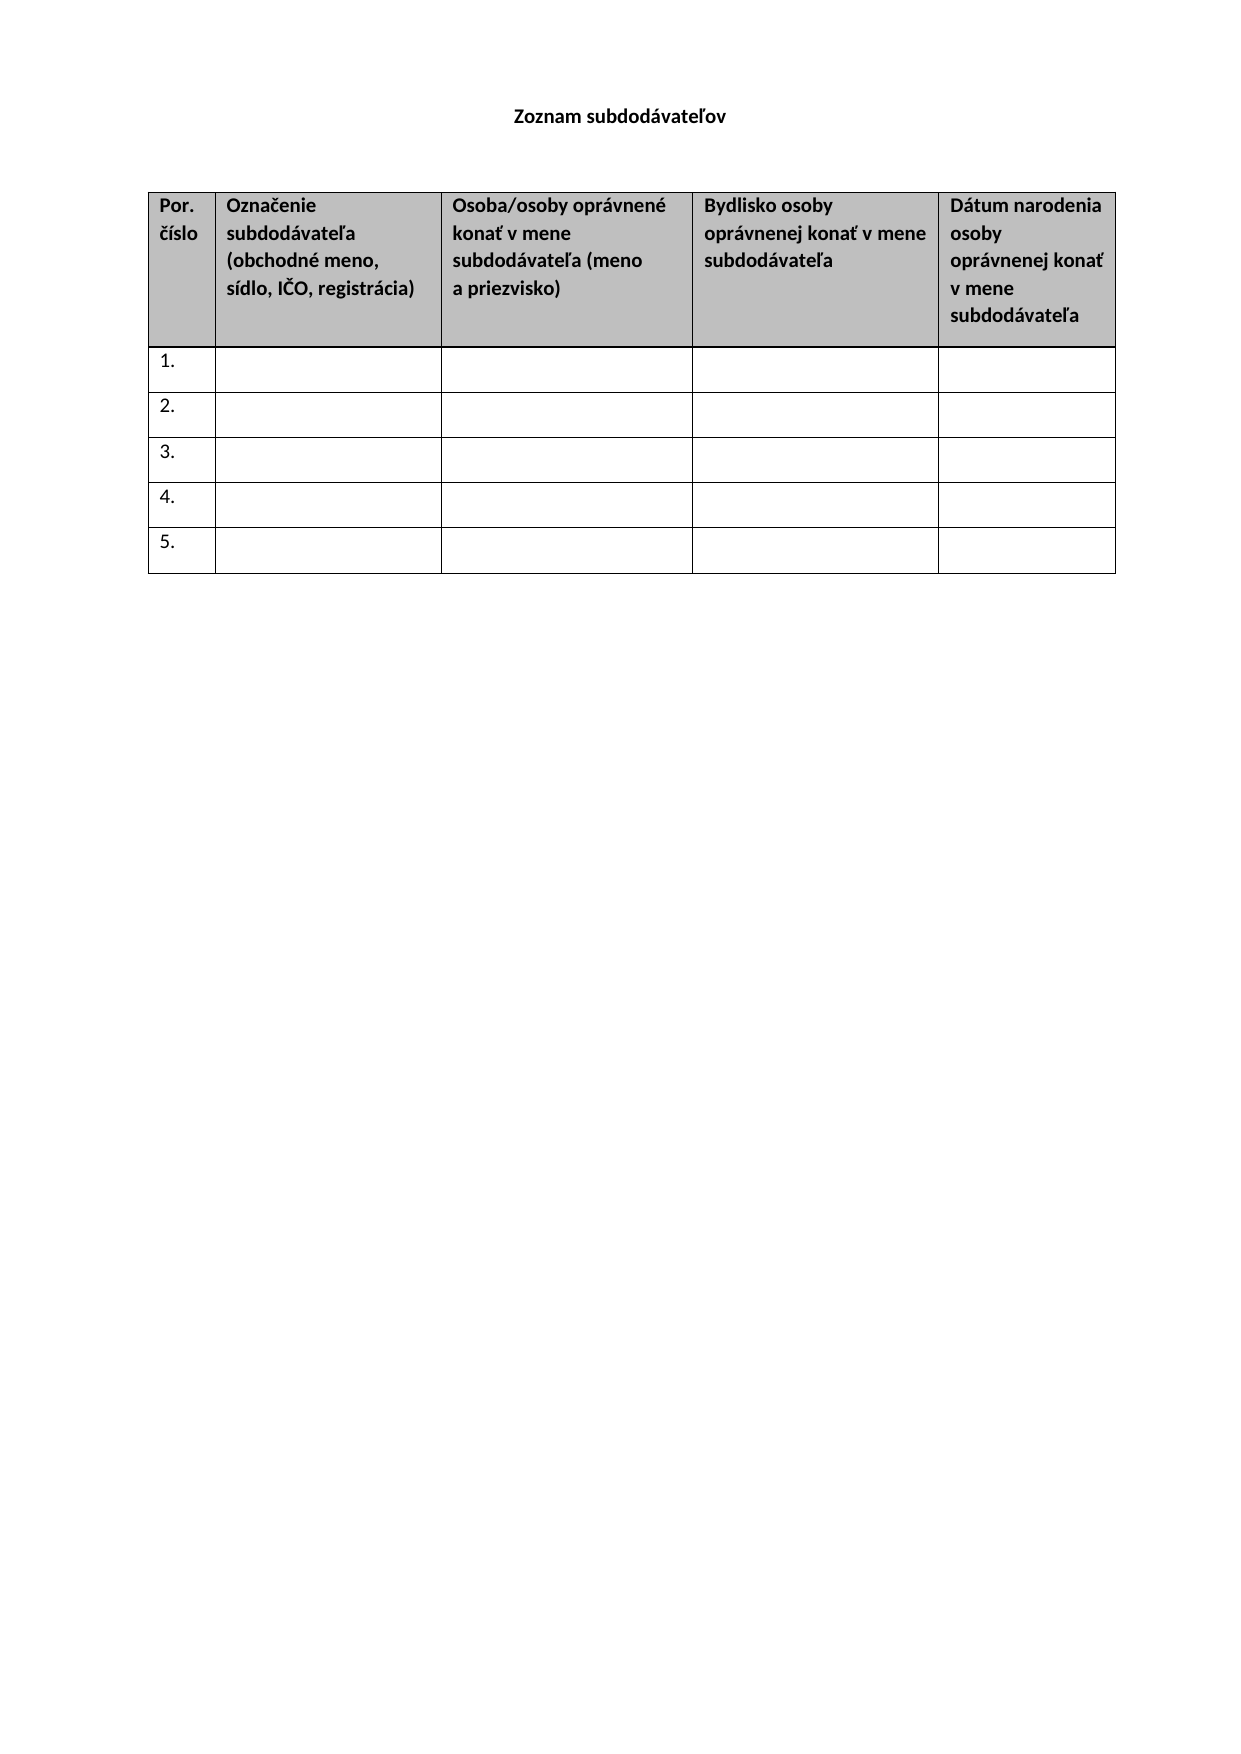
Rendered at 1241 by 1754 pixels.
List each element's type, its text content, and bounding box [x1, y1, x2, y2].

table_cell [939, 528, 1115, 572]
table_cell 2. [149, 393, 215, 437]
table_cell [442, 528, 692, 572]
table_cell [693, 348, 938, 392]
table_cell [939, 438, 1115, 482]
table_cell [442, 393, 692, 437]
table_cell [939, 348, 1115, 392]
table_cell [693, 483, 938, 527]
table_cell [442, 483, 692, 527]
table_header Dátum narodenia osoby oprávnenej konať v mene subdodávateľa [939, 193, 1115, 346]
table_header Osoba/osoby oprávnené konať v mene subdodávateľa (meno a priezvisko) [442, 193, 692, 346]
table_header Por. číslo [149, 193, 215, 346]
table_cell 1. [149, 348, 215, 392]
table_cell [939, 483, 1115, 527]
table_cell [216, 438, 441, 482]
table_cell [939, 393, 1115, 437]
table_cell [216, 528, 441, 572]
table_cell [216, 393, 441, 437]
table_cell [693, 438, 938, 482]
table_header Označenie subdodávateľa (obchodné meno, sídlo, IČO, registrácia) [216, 193, 441, 346]
table_cell 3. [149, 438, 215, 482]
table_cell 4. [149, 483, 215, 527]
table_cell [216, 483, 441, 527]
table_cell [693, 393, 938, 437]
table_cell [693, 528, 938, 572]
table_cell [216, 348, 441, 392]
text Zoznam subdodávateľov [148, 103, 1093, 129]
table_header Bydlisko osoby oprávnenej konať v mene subdodávateľa [693, 193, 938, 346]
table_cell 5. [149, 528, 215, 572]
table_cell [442, 438, 692, 482]
table_cell [442, 348, 692, 392]
